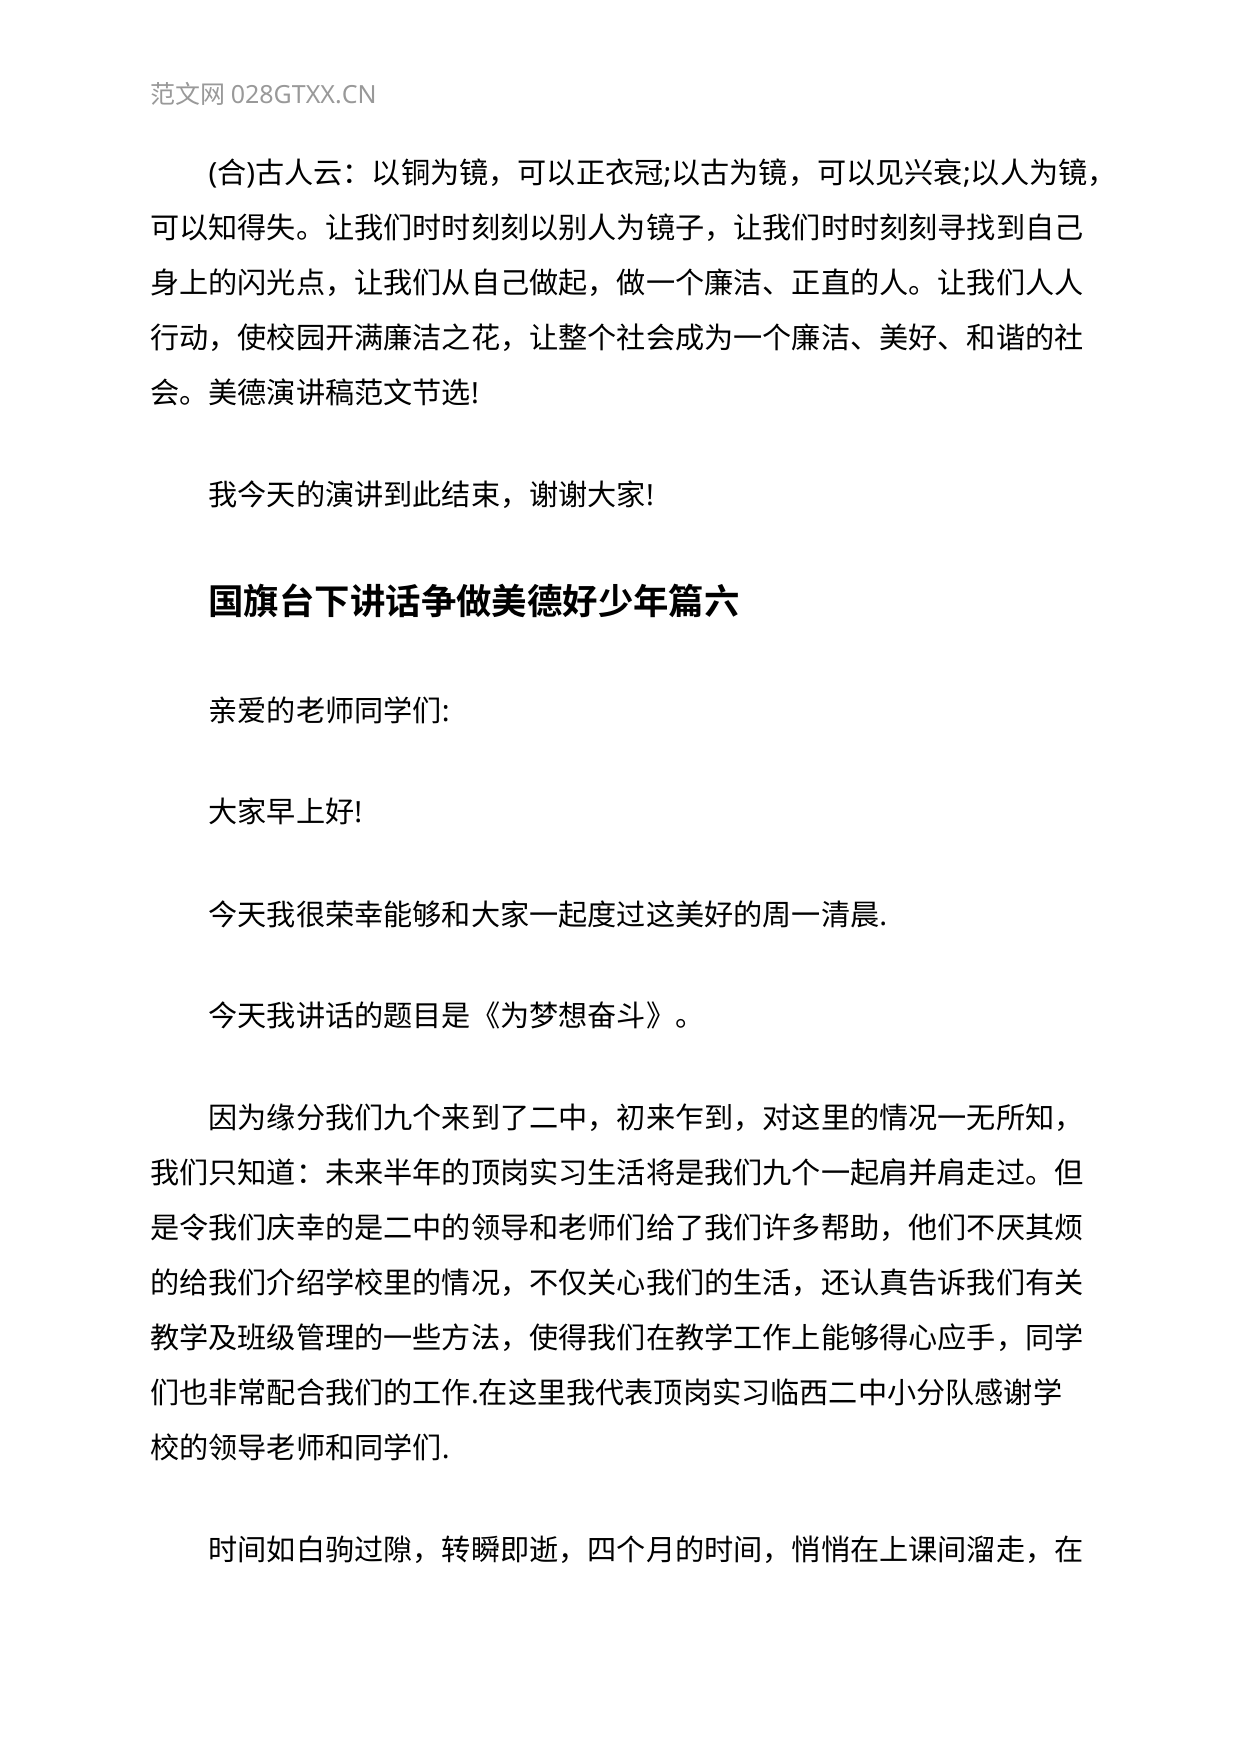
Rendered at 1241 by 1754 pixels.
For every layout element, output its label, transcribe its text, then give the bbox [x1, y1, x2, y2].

text 亲爱的老师同学们: [150, 687, 1090, 729]
text 大家早上好! [150, 789, 1090, 831]
text 我今天的演讲到此结束，谢谢大家! [150, 472, 1090, 514]
text 因为缘分我们九个来到了二中，初来乍到，对这里的情况一无所知，我们只知道：未来半年的顶岗实习生活将是我们九个一起肩并肩走过。但是令我们庆幸的是二中的领导和老师们给了我们许多帮助，他们不厌其烦的给我们介绍学校里的情况，不仅关心我们的生活，还认真告诉我们有关教学及班级管理的一些方法，使得我们在教学工作上能够得心应手，同学们也非常配合我们的工作.在这里我代表顶岗实习临西二中小分队感谢学校的领导老师和同学们. [150, 1095, 1090, 1467]
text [150, 1526, 1090, 1568]
text (合)古人云：以铜为镜，可以正衣冠;以古为镜，可以见兴衰;以人为镜，可以知得失。让我们时时刻刻以别人为镜子，让我们时时刻刻寻找到自己身上的闪光点，让我们从自己做起，做一个廉洁、正直的人。让我们人人行动，使校园开满廉洁之花，让整个社会成为一个廉洁、美好、和谐的社会。美德演讲稿范文节选! [150, 150, 1090, 412]
text 国旗台下讲话争做美德好少年篇六 [150, 574, 1090, 625]
text 今天我很荣幸能够和大家一起度过这美好的周一清晨. [150, 891, 1090, 933]
text 今天我讲话的题目是《为梦想奋斗》。 [150, 993, 1090, 1035]
